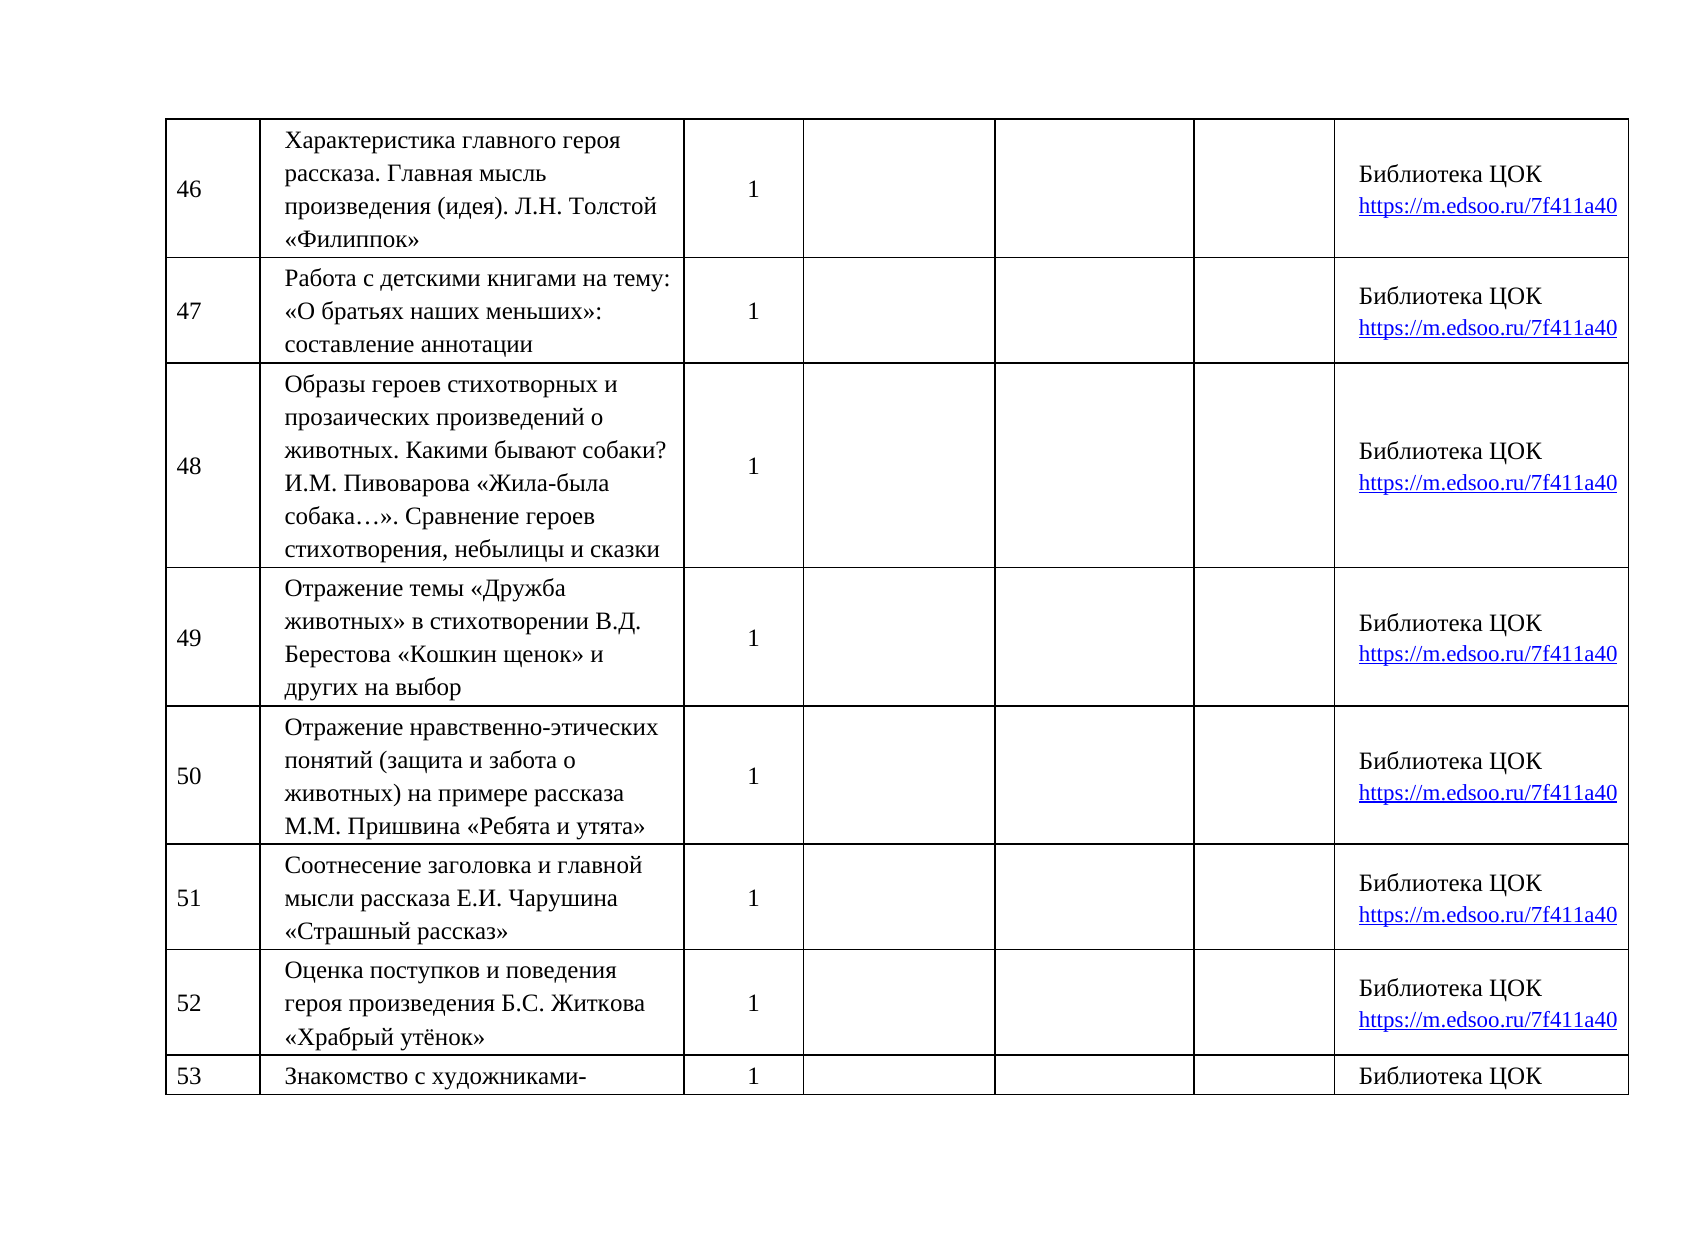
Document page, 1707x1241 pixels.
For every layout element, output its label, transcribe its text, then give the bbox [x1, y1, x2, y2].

table_cell [804, 1056, 994, 1093]
table_cell 46 [167, 120, 259, 257]
table_cell [1195, 707, 1334, 843]
table_cell Библиотека ЦОК https://m.edsoo.ru/7f411a40 [1335, 845, 1628, 949]
table_cell 50 [167, 707, 259, 843]
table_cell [1335, 950, 1628, 1054]
table_cell [804, 258, 994, 362]
table_cell [1195, 1056, 1334, 1093]
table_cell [1335, 258, 1628, 362]
table_cell 48 [167, 364, 259, 566]
table_cell Библиотека ЦОК https://m.edsoo.ru/7f411a40 [1335, 364, 1628, 566]
table_cell 49 [167, 568, 259, 705]
table_cell Образы героев стихотворных и прозаических произведений о животных. Какими бывают собаки? И.М. Пивоварова «Жила-была собака…». Сравнение героев стихотворения, небылицы и сказки [261, 364, 683, 566]
table_cell [804, 568, 994, 705]
table_cell Работа с детскими книгами на тему: «О братьях наших меньших»: составление аннотации [261, 258, 683, 362]
table_cell [996, 845, 1193, 949]
table_cell [996, 707, 1193, 843]
table_cell 47 [167, 258, 259, 362]
table_cell 1 [685, 364, 803, 566]
table_cell [1195, 258, 1334, 362]
table_cell [1195, 845, 1334, 949]
table_cell [804, 845, 994, 949]
table_cell 53 [167, 1056, 259, 1093]
table_cell [996, 258, 1193, 362]
table_cell Соотнесение заголовка и главной мысли рассказа Е.И. Чарушина «Страшный рассказ» [261, 845, 683, 949]
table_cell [1335, 1056, 1628, 1093]
table_cell Библиотека ЦОК https://m.edsoo.ru/7f411a40 [1335, 707, 1628, 843]
table_cell [996, 364, 1193, 566]
table_cell [1195, 120, 1334, 257]
table_cell 1 [685, 845, 803, 949]
table_cell Оценка поступков и поведения героя произведения Б.С. Житкова «Храбрый утёнок» [261, 950, 683, 1054]
table_cell 1 [685, 258, 803, 362]
table_cell [996, 1056, 1193, 1093]
table_cell [1195, 950, 1334, 1054]
table_cell 51 [167, 845, 259, 949]
table_cell [804, 364, 994, 566]
table_cell Характеристика главного героя рассказа. Главная мысль произведения (идея). Л.Н. Толстой «Филиппок» [261, 120, 683, 257]
table_cell 1 [685, 950, 803, 1054]
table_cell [1335, 120, 1628, 257]
table_cell [804, 950, 994, 1054]
table_cell 1 [685, 120, 803, 257]
table_cell [1195, 568, 1334, 705]
table_cell [1195, 364, 1334, 566]
table_cell 1 [685, 568, 803, 705]
table_cell 52 [167, 950, 259, 1054]
table_cell [996, 120, 1193, 257]
table_cell 1 [685, 707, 803, 843]
table_cell Отражение нравственно-этических понятий (защита и забота о животных) на примере рассказа М.М. Пришвина «Ребята и утята» [261, 707, 683, 843]
table_cell Отражение темы «Дружба животных» в стихотворении В.Д. Берестова «Кошкин щенок» и других на выбор [261, 568, 683, 705]
table_cell Библиотека ЦОК https://m.edsoo.ru/7f411a40 [1335, 568, 1628, 705]
table_cell [996, 950, 1193, 1054]
table_cell [996, 568, 1193, 705]
table_cell [804, 120, 994, 257]
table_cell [261, 1056, 683, 1093]
table_cell [804, 707, 994, 843]
table_cell 1 [685, 1056, 803, 1093]
